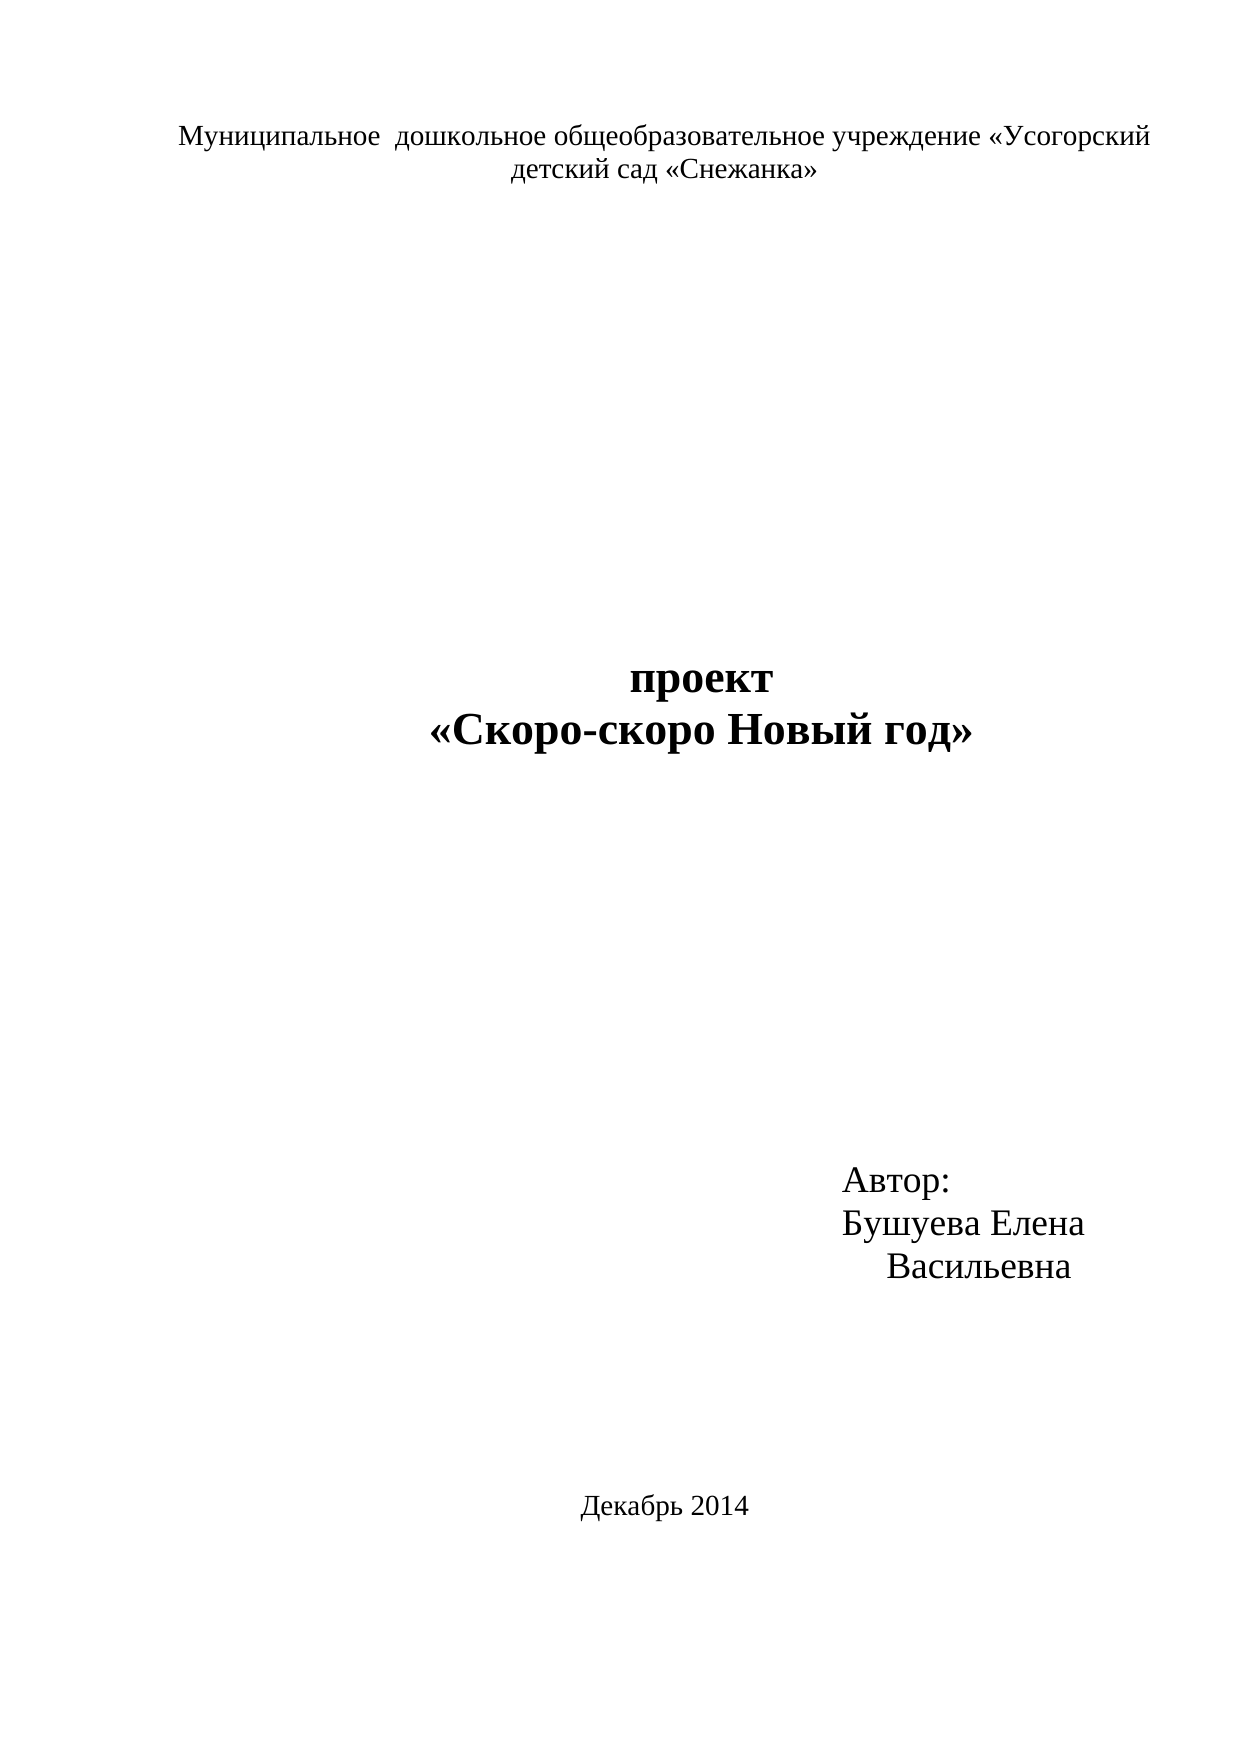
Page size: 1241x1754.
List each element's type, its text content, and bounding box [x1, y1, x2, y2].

text Бушуева Елена [177, 1200, 1152, 1243]
text Автор: [177, 1157, 1152, 1200]
text Декабрь 2014 [177, 1488, 1152, 1521]
text Муниципальное дошкольное общеобразовательное учреждение «Усогорский детский сад «Снежанка» [177, 118, 1152, 185]
text Васильевна [177, 1243, 1152, 1287]
text проект [177, 649, 1152, 702]
text «Скоро-скоро Новый год» [177, 702, 1152, 755]
